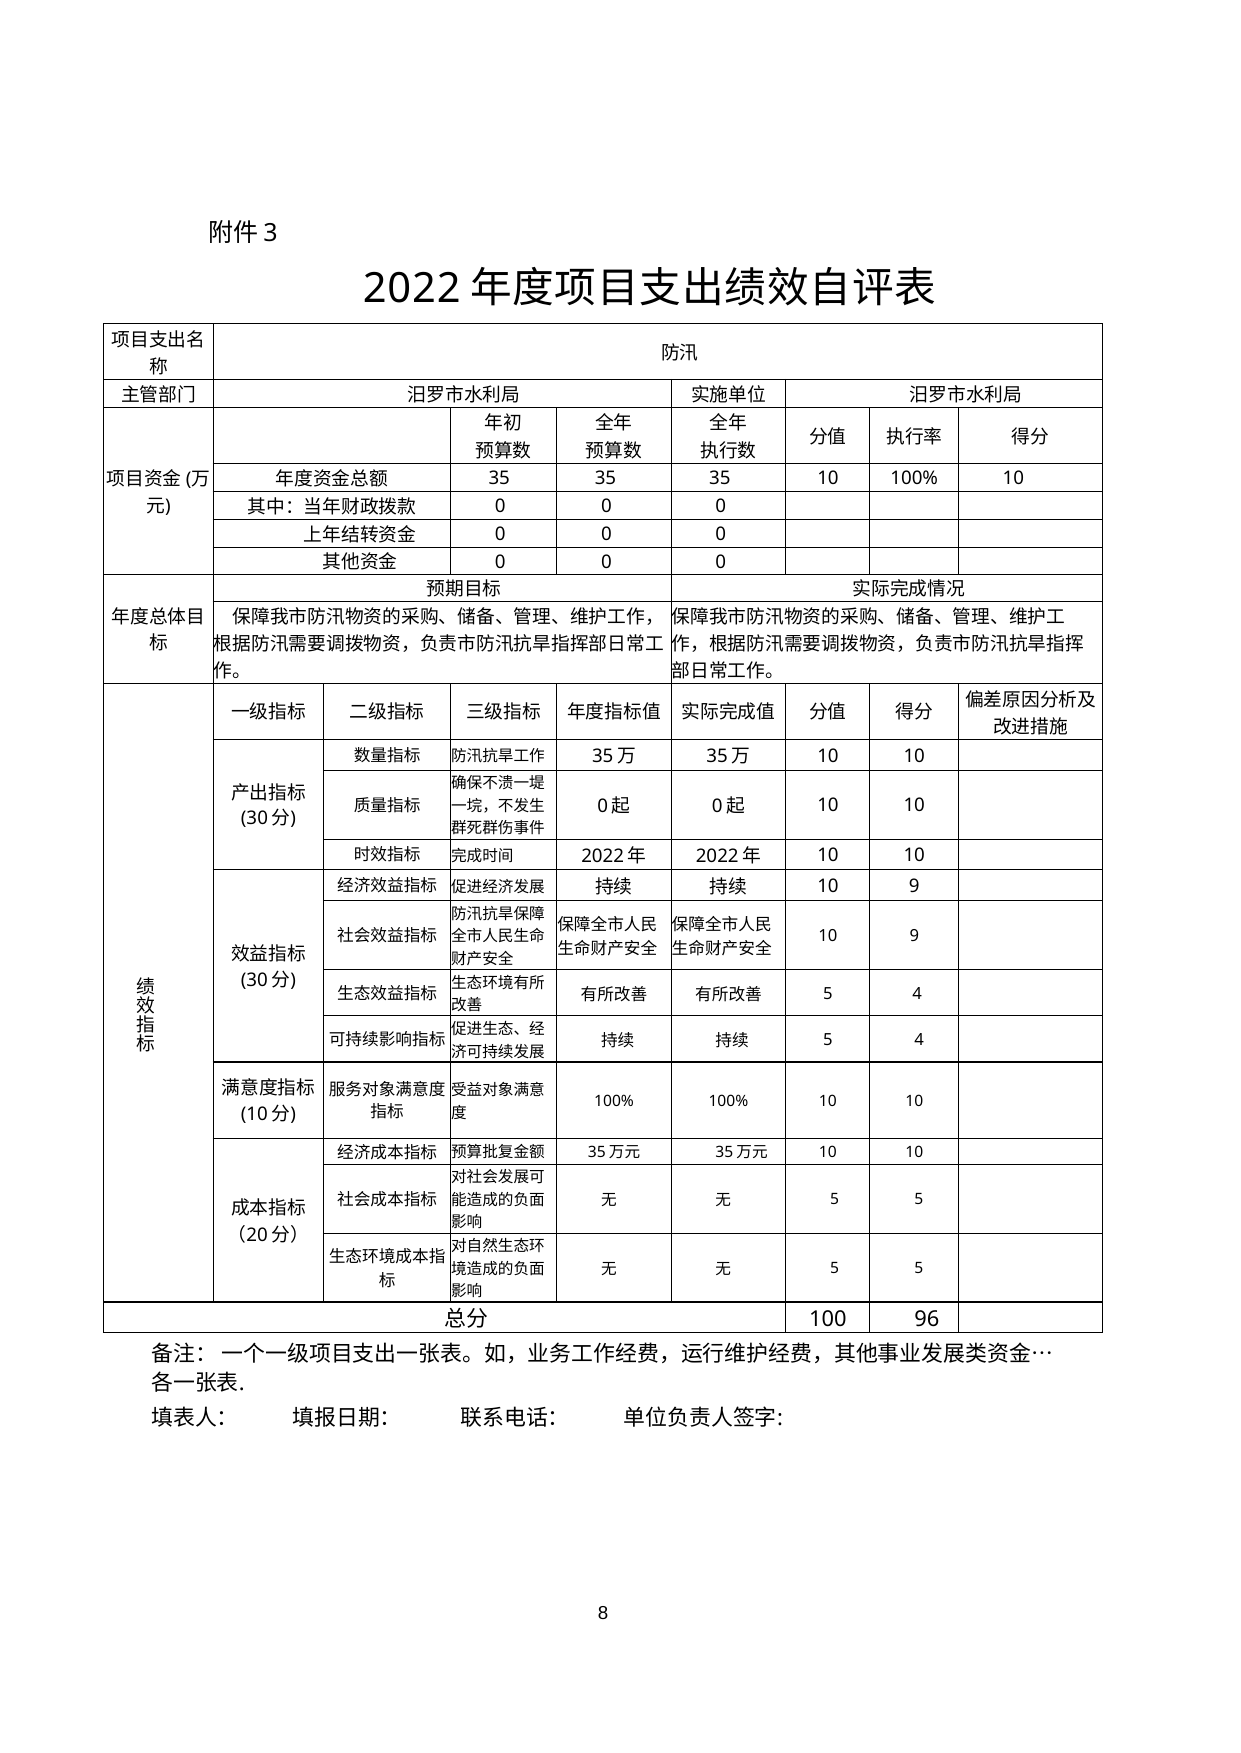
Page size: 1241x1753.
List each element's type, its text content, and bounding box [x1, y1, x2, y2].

table_cell 100% [672, 1063, 785, 1137]
table_cell 10 [786, 1063, 869, 1137]
table_cell 持续 [672, 870, 785, 900]
table_cell 完成时间 [451, 840, 556, 869]
table_cell 偏差原因分析及改进措施 [959, 684, 1102, 739]
table_cell 满意度指标(10分) [214, 1063, 323, 1137]
table_cell 2022年 [557, 840, 671, 869]
table_cell 0 [672, 520, 785, 547]
table_cell 保障我市防汛物资的采购、储备、管理、维护工作，根据防汛需要调拨物资，负责市防汛抗旱指挥部日常工作。 [214, 602, 671, 683]
table_cell [959, 901, 1102, 969]
table_cell [959, 840, 1102, 869]
table_cell 三级指标 [451, 684, 556, 739]
table_cell 可持续影响指标 [324, 1016, 450, 1061]
table_cell 100% [557, 1063, 671, 1137]
table_cell 产出指标 (30分) [214, 740, 323, 869]
table_cell 年度指标值 [557, 684, 671, 739]
table_cell [786, 520, 869, 547]
table_cell [870, 520, 958, 547]
table_cell 35万元 [557, 1139, 671, 1163]
table_cell 实施单位 [672, 380, 785, 407]
text 附件3 [151, 213, 1054, 249]
table_cell 10 [786, 771, 869, 838]
table_cell 效益指标 (30分) [214, 870, 323, 1061]
table_cell 分值 [786, 684, 869, 739]
table_cell 服务对象满意度指标 [324, 1063, 450, 1137]
table_cell 96 [870, 1303, 958, 1332]
table_cell 0起 [672, 771, 785, 838]
table_cell 9 [870, 901, 958, 969]
table_cell 0 [557, 492, 671, 519]
table_cell 生态环境成本指标 [324, 1234, 450, 1301]
table_cell 生态效益指标 [324, 970, 450, 1015]
table_cell 0 [557, 520, 671, 547]
table_cell [959, 1234, 1102, 1301]
table_cell 10 [870, 840, 958, 869]
text 填表人： 填报日期： 联系电话： 单位负责人签字: [151, 1402, 1054, 1431]
table_cell 预期目标 [214, 575, 671, 601]
table_cell 全年 执行数 [672, 408, 785, 462]
table_cell 一级指标 [214, 684, 323, 739]
table_cell 35 [451, 464, 556, 491]
table_cell 生态环境有所改善 [451, 970, 556, 1015]
table_cell 防汛抗旱保障全市人民生命财产安全 [451, 901, 556, 969]
table_cell [870, 492, 958, 519]
table_cell 防汛抗旱工作 [451, 740, 556, 769]
table_cell 二级指标 [324, 684, 450, 739]
table_header 项目支出名称 [104, 324, 213, 379]
table_cell 10 [870, 1139, 958, 1163]
table_cell 确保不溃一堤一垸，不发生群死群伤事件 [451, 771, 556, 838]
table_cell 35万 [672, 740, 785, 769]
table_cell 35 [557, 464, 671, 491]
table_cell 成本指标 （20分） [214, 1139, 323, 1301]
table_cell 无 [557, 1234, 671, 1301]
table_cell 无 [672, 1234, 785, 1301]
text 2022年度项目支出绩效自评表 [151, 258, 1054, 313]
table_cell 社会成本指标 [324, 1165, 450, 1232]
table_cell 预算批复金额 [451, 1139, 556, 1163]
table_cell 有所改善 [557, 970, 671, 1015]
table_cell 年初 预算数 [451, 408, 556, 462]
table_cell 对社会发展可能造成的负面影响 [451, 1165, 556, 1232]
table_cell 年度资金总额 [214, 464, 450, 491]
table_cell [959, 870, 1102, 900]
table_cell [786, 548, 869, 574]
table_cell 上年结转资金 [214, 520, 450, 547]
table_cell 年度总体目标 [104, 575, 213, 683]
table_cell 有所改善 [672, 970, 785, 1015]
table_cell 促进经济发展 [451, 870, 556, 900]
table_cell 5 [786, 1234, 869, 1301]
table_cell [959, 492, 1102, 519]
table_cell 0 [451, 548, 556, 574]
table_cell 5 [786, 1165, 869, 1232]
table_cell 社会效益指标 [324, 901, 450, 969]
table_cell 促进生态、经济可持续发展 [451, 1016, 556, 1061]
table_cell 10 [786, 464, 869, 491]
table_cell 35万 [557, 740, 671, 769]
table_cell 全年 预算数 [557, 408, 671, 462]
table_cell 受益对象满意度 [451, 1063, 556, 1137]
table_cell 总分 [104, 1303, 785, 1332]
table_cell 10 [786, 1139, 869, 1163]
table_cell 保障全市人民生命财产安全 [557, 901, 671, 969]
table_cell [870, 548, 958, 574]
table_cell 绩效指标 [104, 684, 213, 1301]
table_cell 35万元 [672, 1139, 785, 1163]
table_cell 时效指标 [324, 840, 450, 869]
table_cell 项目资金 (万元) [104, 408, 213, 574]
table_cell 经济成本指标 [324, 1139, 450, 1163]
table_cell 实际完成值 [672, 684, 785, 739]
table_cell 质量指标 [324, 771, 450, 838]
table_cell [214, 408, 450, 462]
table_cell 持续 [557, 1016, 671, 1061]
table_cell 5 [786, 970, 869, 1015]
table_cell [959, 1016, 1102, 1061]
table_cell 无 [672, 1165, 785, 1232]
table_cell 执行率 [870, 408, 958, 462]
table_cell [959, 520, 1102, 547]
table_cell 0 [672, 492, 785, 519]
table_cell 5 [870, 1165, 958, 1232]
table_cell 10 [786, 740, 869, 769]
table_cell 10 [786, 840, 869, 869]
table_cell [959, 1063, 1102, 1137]
table_cell 实际完成情况 [672, 575, 1102, 601]
table_cell 得分 [959, 408, 1102, 462]
table_cell [959, 740, 1102, 769]
table_cell 汨罗市水利局 [786, 380, 1102, 407]
table_cell 10 [870, 1063, 958, 1137]
table_cell 0 [557, 548, 671, 574]
table_cell [959, 771, 1102, 838]
table_cell [959, 548, 1102, 574]
table_cell 经济效益指标 [324, 870, 450, 900]
table_header 防汛 [214, 324, 1102, 379]
table_cell [959, 970, 1102, 1015]
table_cell 100% [870, 464, 958, 491]
table_cell 其中：当年财政拨款 [214, 492, 450, 519]
table_cell 对自然生态环境造成的负面影响 [451, 1234, 556, 1301]
table_cell 0 [451, 492, 556, 519]
table_cell 其他资金 [214, 548, 450, 574]
table_cell 持续 [557, 870, 671, 900]
table_cell 4 [870, 1016, 958, 1061]
table_cell 100 [786, 1303, 869, 1332]
table_cell 5 [786, 1016, 869, 1061]
table_cell [786, 492, 869, 519]
table_cell 保障全市人民生命财产安全 [672, 901, 785, 969]
table_cell 持续 [672, 1016, 785, 1061]
table_cell 2022年 [672, 840, 785, 869]
table_cell 10 [870, 740, 958, 769]
table_cell 无 [557, 1165, 671, 1232]
table_cell [959, 1303, 1102, 1332]
table_cell 9 [870, 870, 958, 900]
table_cell 10 [959, 464, 1102, 491]
table_cell 0起 [557, 771, 671, 838]
table_cell 4 [870, 970, 958, 1015]
table_cell 10 [786, 901, 869, 969]
table_cell 0 [451, 520, 556, 547]
table_cell 得分 [870, 684, 958, 739]
table_cell 35 [672, 464, 785, 491]
table_cell 10 [786, 870, 869, 900]
table_cell 0 [672, 548, 785, 574]
table_cell 分值 [786, 408, 869, 462]
text 备注： 一个一级项目支出一张表。如，业务工作经费，运行维护经费，其他事业发展类资金…各一张表. [151, 1339, 1054, 1396]
table_cell 保障我市防汛物资的采购、储备、管理、维护工作，根据防汛需要调拨物资，负责市防汛抗旱指挥部日常工作。 [672, 602, 1102, 683]
table_cell [959, 1139, 1102, 1163]
table_cell 主管部门 [104, 380, 213, 407]
table_cell 5 [870, 1234, 958, 1301]
table_cell [959, 1165, 1102, 1232]
table_cell 汨罗市水利局 [214, 380, 671, 407]
table_cell 数量指标 [324, 740, 450, 769]
table_cell 10 [870, 771, 958, 838]
